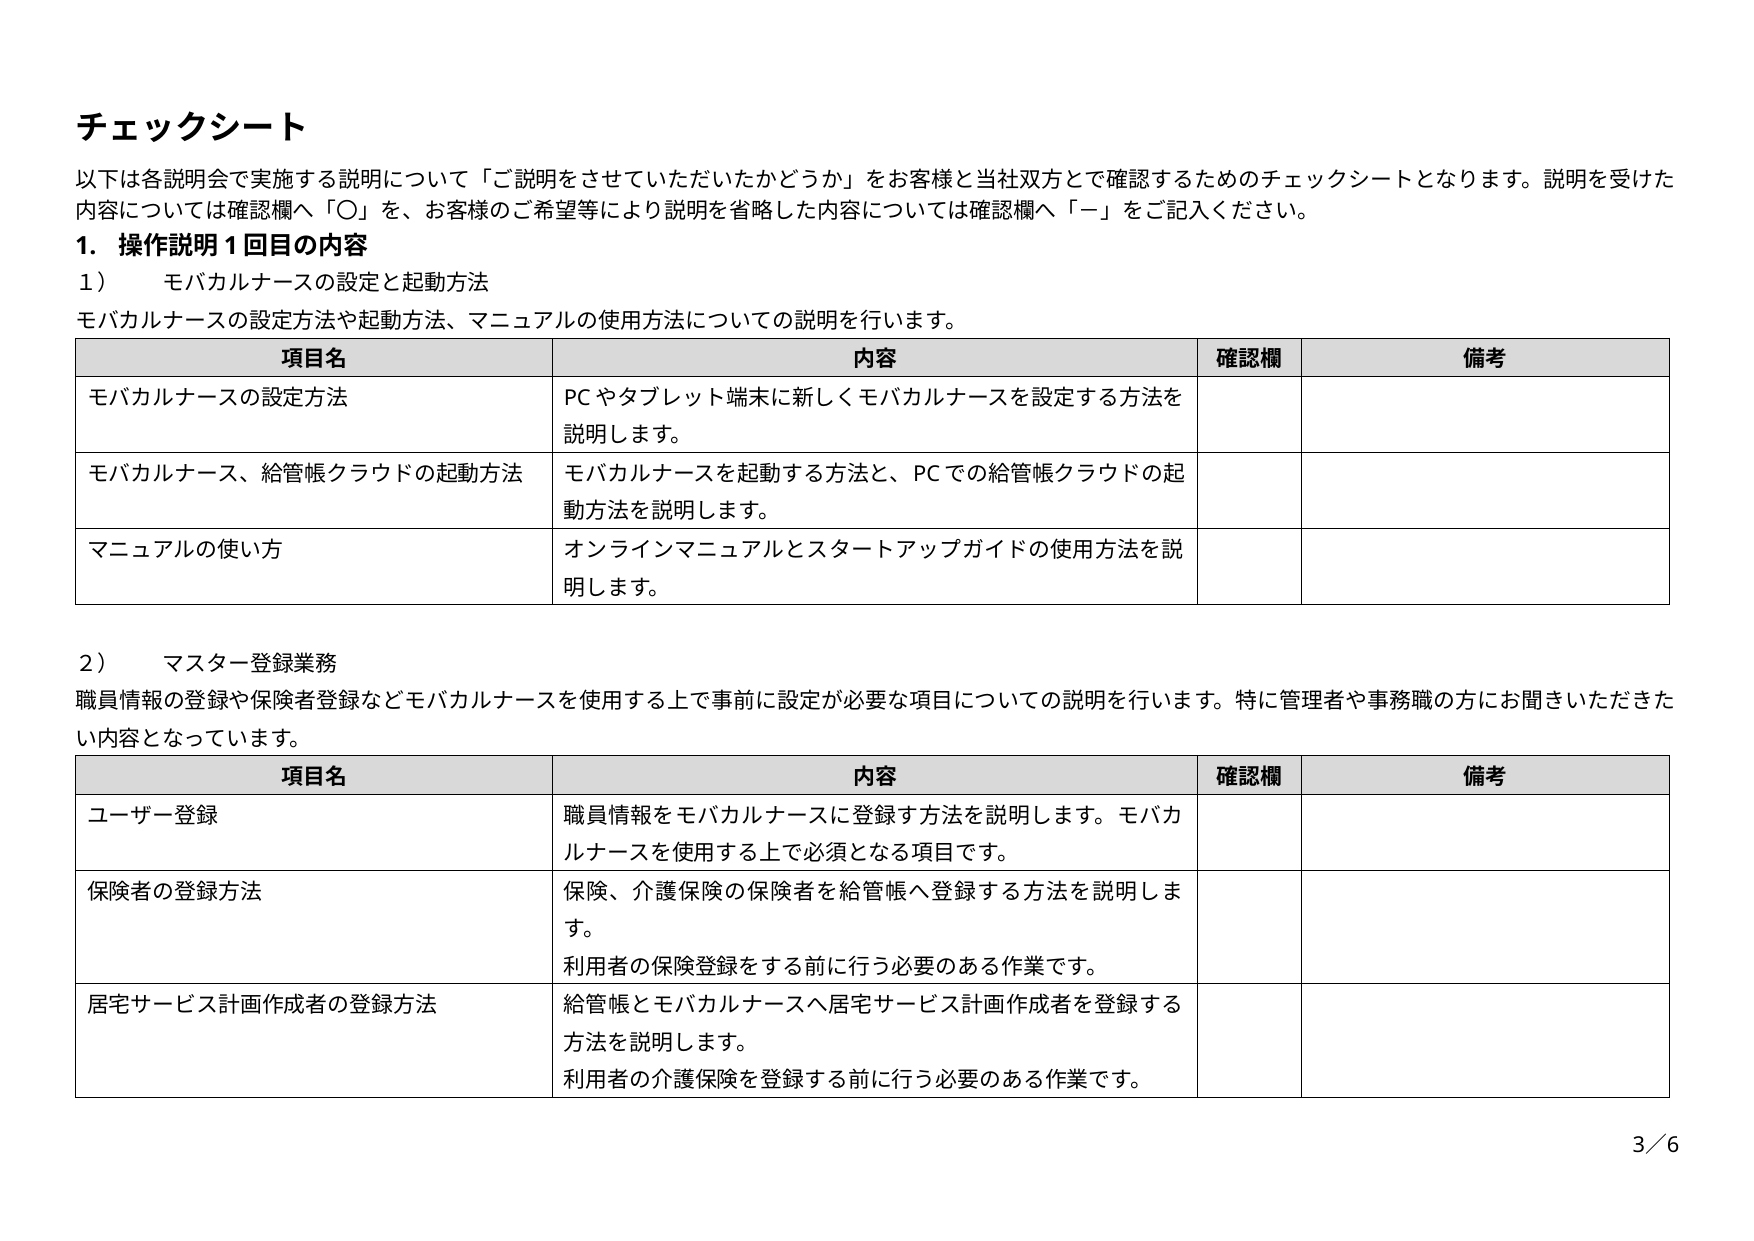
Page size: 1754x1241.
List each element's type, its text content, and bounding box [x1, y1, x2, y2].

table_cell 居宅サービス計画作成者の登録方法 [76, 984, 552, 1097]
subtitle 操作説明1回目の内容 [75, 225, 1679, 262]
table_header 備考 [1302, 756, 1669, 794]
table_header 内容 [553, 339, 1197, 376]
table_cell モバカルナースの設定方法 [76, 377, 552, 452]
table_cell 給管帳とモバカルナースへ居宅サービス計画作成者を登録する方法を説明します。 利用者の介護保険を登録する前に行う必要のある作業です。 [553, 984, 1197, 1097]
table_cell オンラインマニュアルとスタートアップガイドの使用方法を説明します。 [553, 529, 1197, 604]
text モバカルナースの設定方法や起動方法、マニュアルの使用方法についての説明を行います。 [75, 300, 1679, 337]
table_header 項目名 [76, 339, 552, 376]
table_header 内容 [553, 756, 1197, 794]
table_cell PCやタブレット端末に新しくモバカルナースを設定する方法を説明します。 [553, 377, 1197, 452]
subtitle マスター登録業務 [75, 643, 1679, 680]
table_cell マニュアルの使い方 [76, 529, 552, 604]
table_cell [1198, 529, 1301, 604]
table_header 項目名 [76, 756, 552, 794]
table_cell [1302, 871, 1669, 983]
table_cell 保険者の登録方法 [76, 871, 552, 983]
table_cell [1198, 795, 1301, 870]
table_cell [1198, 453, 1301, 528]
table_cell モバカルナースを起動する方法と、PCでの給管帳クラウドの起動方法を説明します。 [553, 453, 1197, 528]
table_header 確認欄 [1198, 339, 1301, 376]
text 以下は各説明会で実施する説明について「ご説明をさせていただいたかどうか」をお客様と当社双方とで確認するためのチェックシートとなります。説明を受けた内容については確認欄へ「〇」を、お客様のご希望等により説明を省略した内容については確認欄へ「－」をご記入ください。 [75, 162, 1679, 225]
table_cell [1302, 377, 1669, 452]
table_header 確認欄 [1198, 756, 1301, 794]
table_cell [1198, 377, 1301, 452]
table_cell [1302, 529, 1669, 604]
table_cell [1198, 871, 1301, 983]
table_cell 保険、介護保険の保険者を給管帳へ登録する方法を説明します。 利用者の保険登録をする前に行う必要のある作業です。 [553, 871, 1197, 983]
table_cell モバカルナース、給管帳クラウドの起動方法 [76, 453, 552, 528]
table_cell [1302, 984, 1669, 1097]
table_header 備考 [1302, 339, 1669, 376]
title チェックシート [75, 101, 1679, 149]
table_cell [1302, 453, 1669, 528]
table_cell [1302, 795, 1669, 870]
table_cell [1198, 984, 1301, 1097]
text 職員情報の登録や保険者登録などモバカルナースを使用する上で事前に設定が必要な項目についての説明を行います。特に管理者や事務職の方にお聞きいただきたい内容となっています。 [75, 680, 1679, 755]
subtitle モバカルナースの設定と起動方法 [75, 262, 1679, 300]
table_cell 職員情報をモバカルナースに登録す方法を説明します。モバカルナースを使用する上で必須となる項目です。 [553, 795, 1197, 870]
table_cell ユーザー登録 [76, 795, 552, 870]
